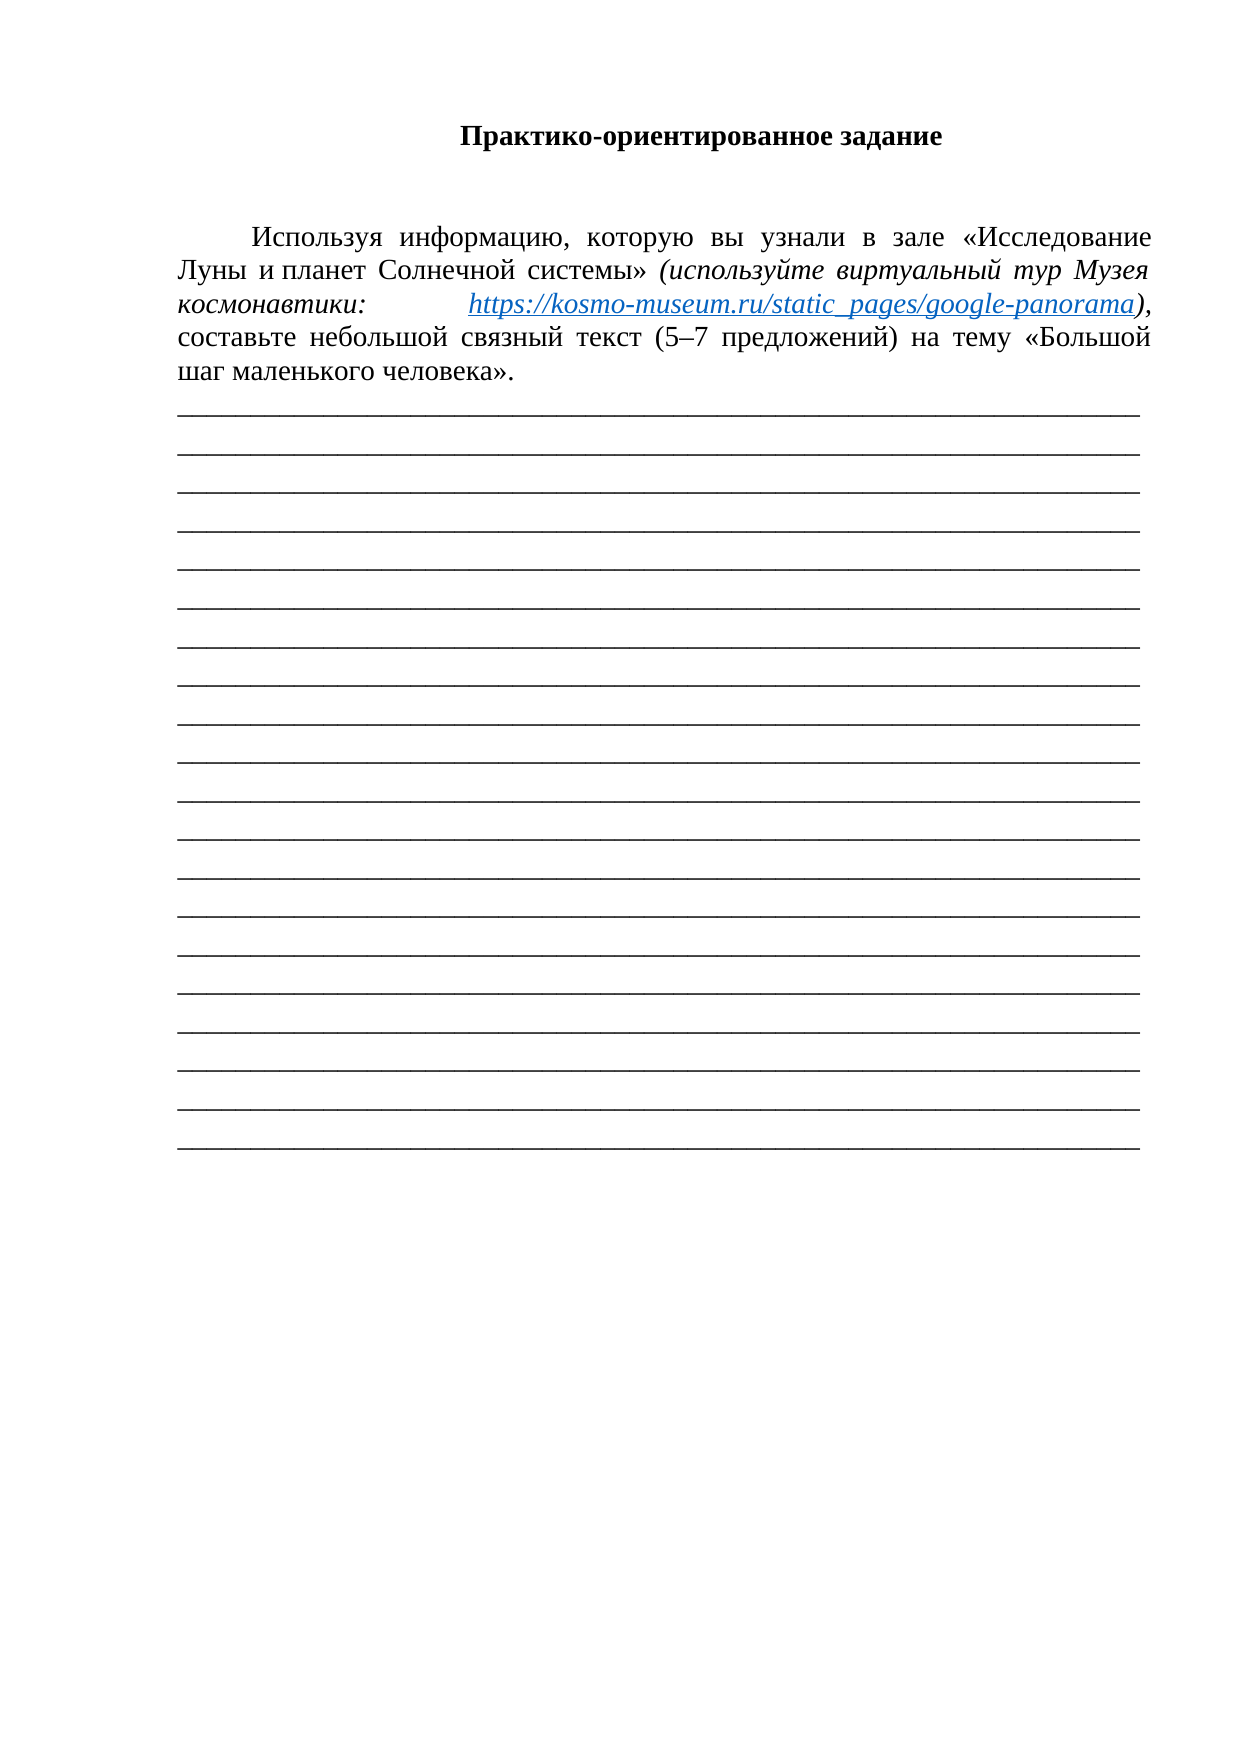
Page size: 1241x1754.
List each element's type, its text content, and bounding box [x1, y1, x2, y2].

text ________________________________________________________________________________________________________________________________________________________________________________________________________________________________________________________________________________________________________________________________________________________________________________________________________________________________________________________________________________________________________________________________________________________________________________________________________________________________________________________________________________________________________________________________________________________________________________________________________________________________________________________________________________________________________________________________________________________________________________________________________________________________________________________________________________________________________________________________________________________________________________________________________________________________________________________________________________________________________________________________________________________________________ [177, 386, 1152, 1152]
text Практико-ориентированное задание [177, 118, 1152, 152]
text Используя информацию, которую вы узнали в зале «Исследование Луны и планет Солнечной системы» (используйте виртуальный тур Музея космонавтики: https://kosmo-museum.ru/static_pages/google-panorama), составьте небольшой связный текст (5–7 предложений) на тему «Большой шаг маленького человека». [177, 219, 1152, 386]
